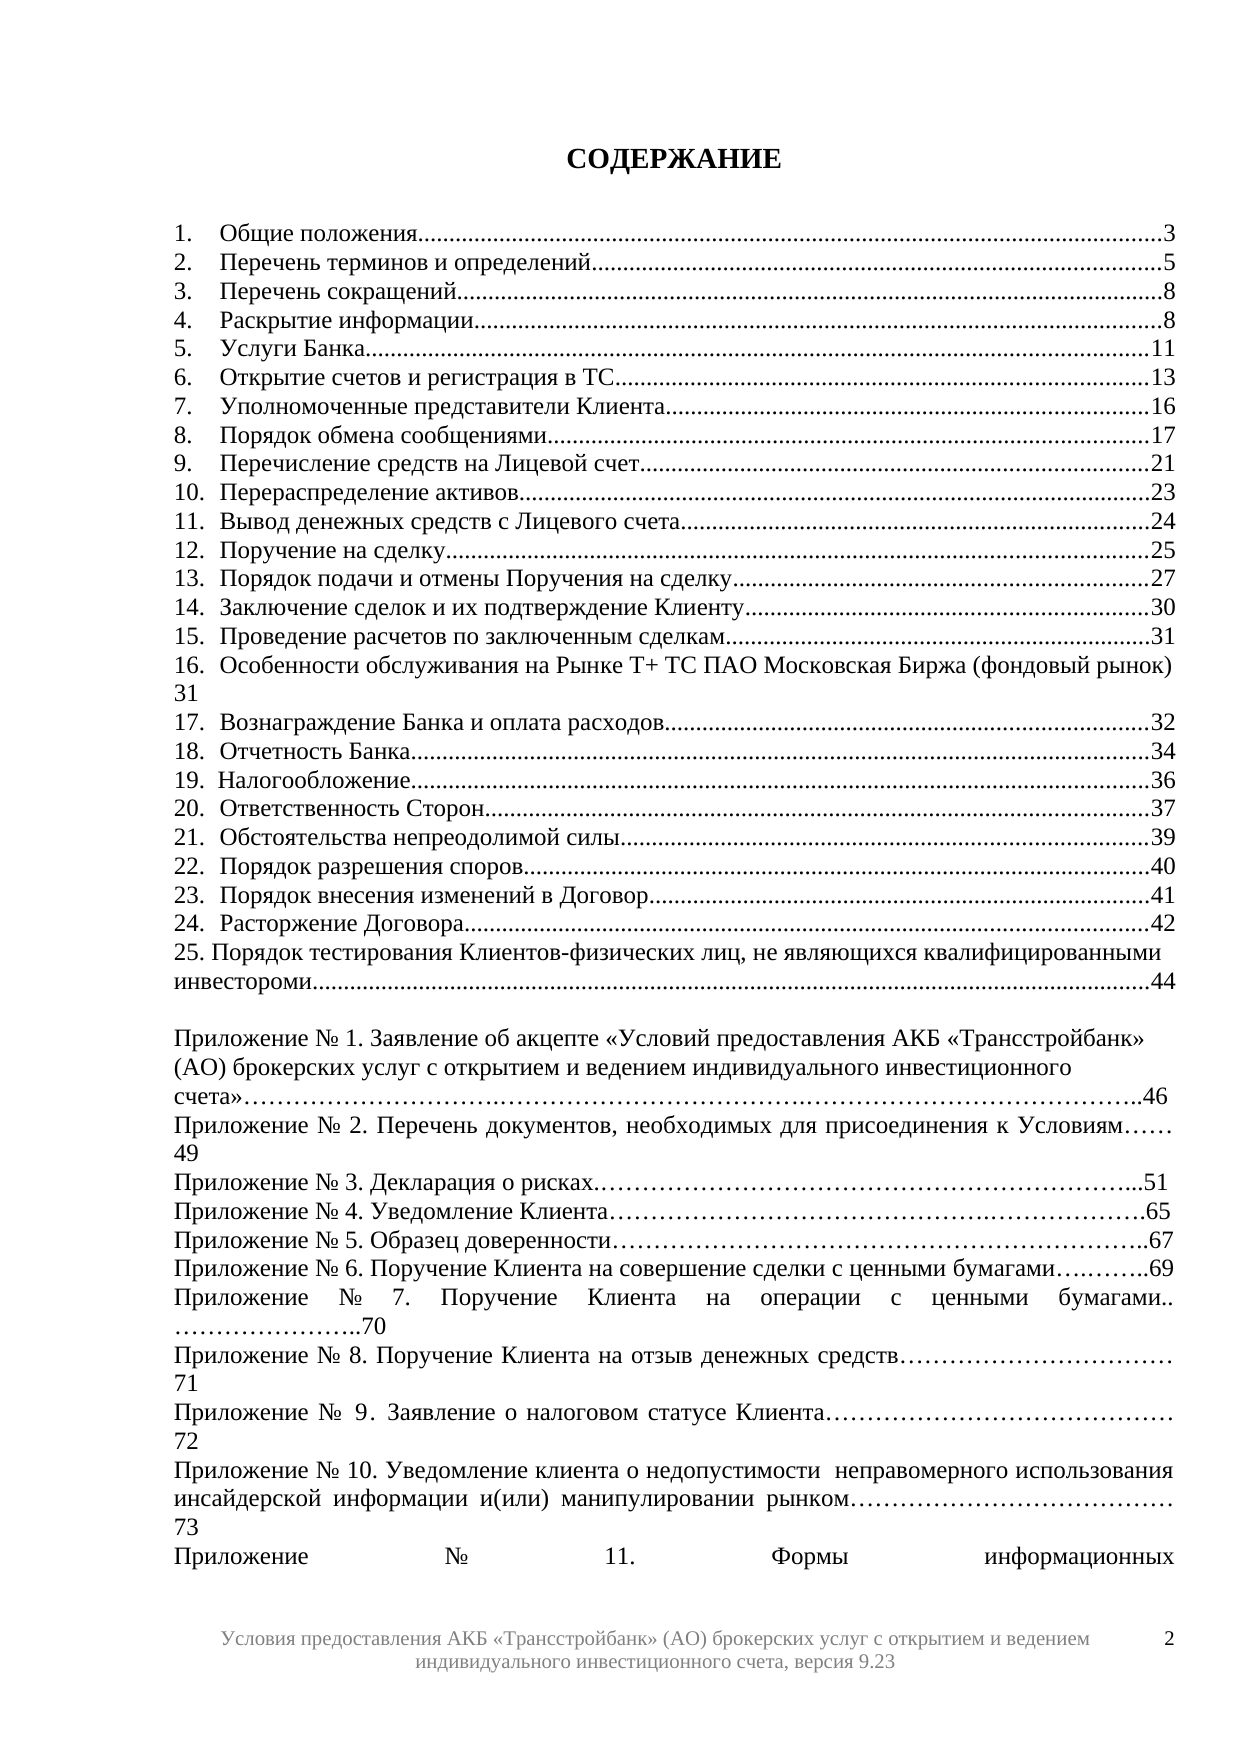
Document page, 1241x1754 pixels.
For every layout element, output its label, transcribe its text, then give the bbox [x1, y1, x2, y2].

text 24. Расторжение Договора 42 [173, 908, 1175, 937]
text Приложение № 2. Перечень документов, необходимых для присоединения к Условиям……49 [173, 1110, 1175, 1167]
text Приложение № 8. Поручение Клиента на отзыв денежных средств……………………………71 [173, 1340, 1175, 1397]
text 17. Вознаграждение Банка и оплата расходов 32 [173, 707, 1175, 736]
text Приложение № 10. Уведомление клиента о недопустимости неправомерного использования инсайдерской информации и(или) манипулировании рынком…………………………………73 [173, 1455, 1175, 1541]
text 4. Раскрытие информации 8 [173, 305, 1175, 333]
text 1. Общие положения. 3 [173, 218, 1175, 247]
text 19. Налогообложение 36 [173, 765, 1175, 793]
text 20. Ответственность Сторон 37 [173, 793, 1175, 822]
text 7. Уполномоченные представители Клиента 16 [173, 391, 1175, 420]
text 18. Отчетность Банка 34 [173, 736, 1175, 765]
text 8. Порядок обмена сообщениями 17 [173, 420, 1175, 448]
text 10. Перераспределение активов 23 [173, 477, 1175, 506]
text 14. Заключение сделок и их подтверждение Клиенту 30 [173, 592, 1175, 621]
text 11. Вывод денежных средств с Лицевого счета 24 [173, 506, 1175, 535]
text Приложение № 6. Поручение Клиента на совершение сделки с ценными бумагами….……..69 [173, 1253, 1175, 1282]
text Приложение № 1. Заявление об акцепте «Условий предоставления АКБ «Трансстройбанк» (АО) брокерских услуг с открытием и ведением индивидуального инвестиционного счета»………………………….……………………………….…………………………………..46 [173, 1023, 1175, 1110]
text 12. Поручение на сделку 25 [173, 535, 1175, 563]
text 23. Порядок внесения изменений в Договор 41 [173, 880, 1175, 908]
text 9. Перечисление средств на Лицевой счет 21 [173, 448, 1175, 477]
text Приложение № 5. Образец доверенности………………………………………………………..67 [173, 1225, 1175, 1253]
text 15. Проведение расчетов по заключенным сделкам 31 [173, 621, 1175, 650]
text 25. Порядок тестирования Клиентов-физических лиц, не являющихся квалифицированными инвестороми 44 [173, 937, 1175, 995]
text Приложение № 7. Поручение Клиента на операции с ценными бумагами..…………………..70 [173, 1282, 1175, 1340]
text 21. Обстоятельства непреодолимой силы 39 [173, 822, 1175, 851]
text Приложение № 3. Декларация о рисках.………………………………………………………...51 [173, 1167, 1175, 1196]
text Приложение № 9. Заявление о налоговом статусе Клиента……………………………………72 [173, 1397, 1175, 1455]
text 13. Порядок подачи и отмены Поручения на сделку 27 [173, 563, 1175, 592]
text 16. Особенности обслуживания на Рынке Т+ ТС ПАО Московская Биржа (фондовый рынок) 31 [173, 650, 1175, 707]
text СОДЕРЖАНИЕ [173, 141, 1175, 175]
text 6. Открытие счетов и регистрация в ТС 13 [173, 362, 1175, 391]
text Приложение № 4. Уведомление Клиента……………………………………….……………….65 [173, 1196, 1175, 1225]
text 2. Перечень терминов и определений 5 [173, 247, 1175, 276]
text 3. Перечень сокращений 8 [173, 276, 1175, 305]
text 5. Услуги Банка 11 [173, 333, 1175, 362]
text 22. Порядок разрешения споров 40 [173, 851, 1175, 880]
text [173, 1541, 1175, 1570]
